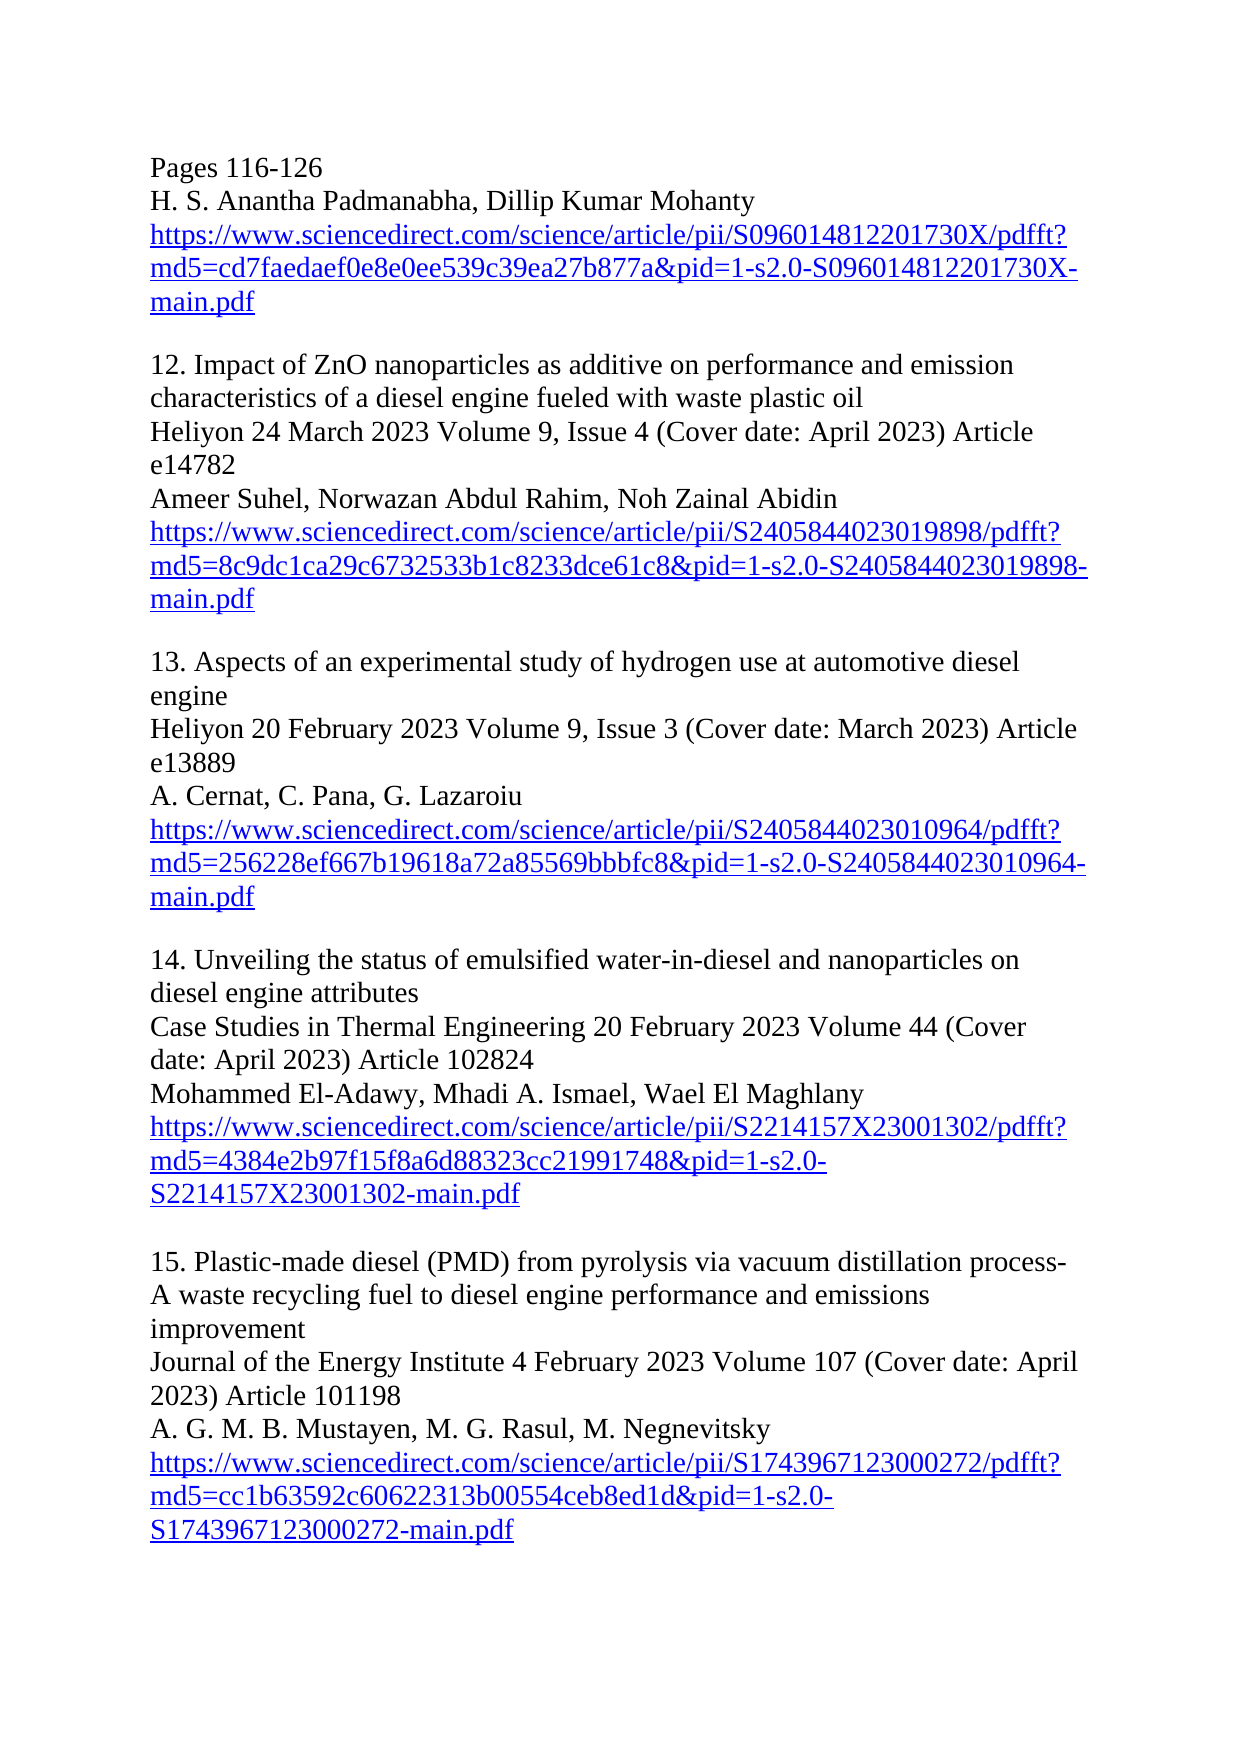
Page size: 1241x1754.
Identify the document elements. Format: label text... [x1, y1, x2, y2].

text 13. Aspects of an experimental study of hydrogen use at automotive diesel engine Heliyon 20 February 2023 Volume 9, Issue 3 (Cover date: March 2023) Article e13889 A. Cernat, C. Pana, G. Lazaroiu https://www.sciencedirect.com/science/article/pii/S2405844023010964/pdfft?md5=256228ef667b19618a72a85569bbbfc8&pid=1-s2.0-S2405844023010964-main.pdf [150, 644, 1090, 913]
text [150, 150, 1090, 318]
text 12. Impact of ZnO nanoparticles as additive on performance and emission characteristics of a diesel engine fueled with waste plastic oil Heliyon 24 March 2023 Volume 9, Issue 4 (Cover date: April 2023) Article e14782 Ameer Suhel, Norwazan Abdul Rahim, Noh Zainal Abidin https://www.sciencedirect.com/science/article/pii/S2405844023019898/pdfft?md5=8c9dc1ca29c6732533b1c8233dce61c8&pid=1-s2.0-S2405844023019898-main.pdf [150, 347, 1090, 615]
text 14. Unveiling the status of emulsified water-in-diesel and nanoparticles on diesel engine attributes Case Studies in Thermal Engineering 20 February 2023 Volume 44 (Cover date: April 2023) Article 102824 Mohammed El-Adawy, Mhadi A. Ismael, Wael El Maghlany https://www.sciencedirect.com/science/article/pii/S2214157X23001302/pdfft?md5=4384e2b97f15f8a6d88323cc21991748&pid=1-s2.0-S2214157X23001302-main.pdf 15. Plastic-made diesel (PMD) from pyrolysis via vacuum distillation process- A waste recycling fuel to diesel engine performance and emissions improvement Journal of the Energy Institute 4 February 2023 Volume 107 (Cover date: April 2023) Article 101198 A. G. M. B. Mustayen, M. G. Rasul, M. Negnevitsky https://www.sciencedirect.com/science/article/pii/S1743967123000272/pdfft?md5=cc1b63592c60622313b00554ceb8ed1d&pid=1-s2.0-S1743967123000272-main.pdf [150, 942, 1090, 1546]
